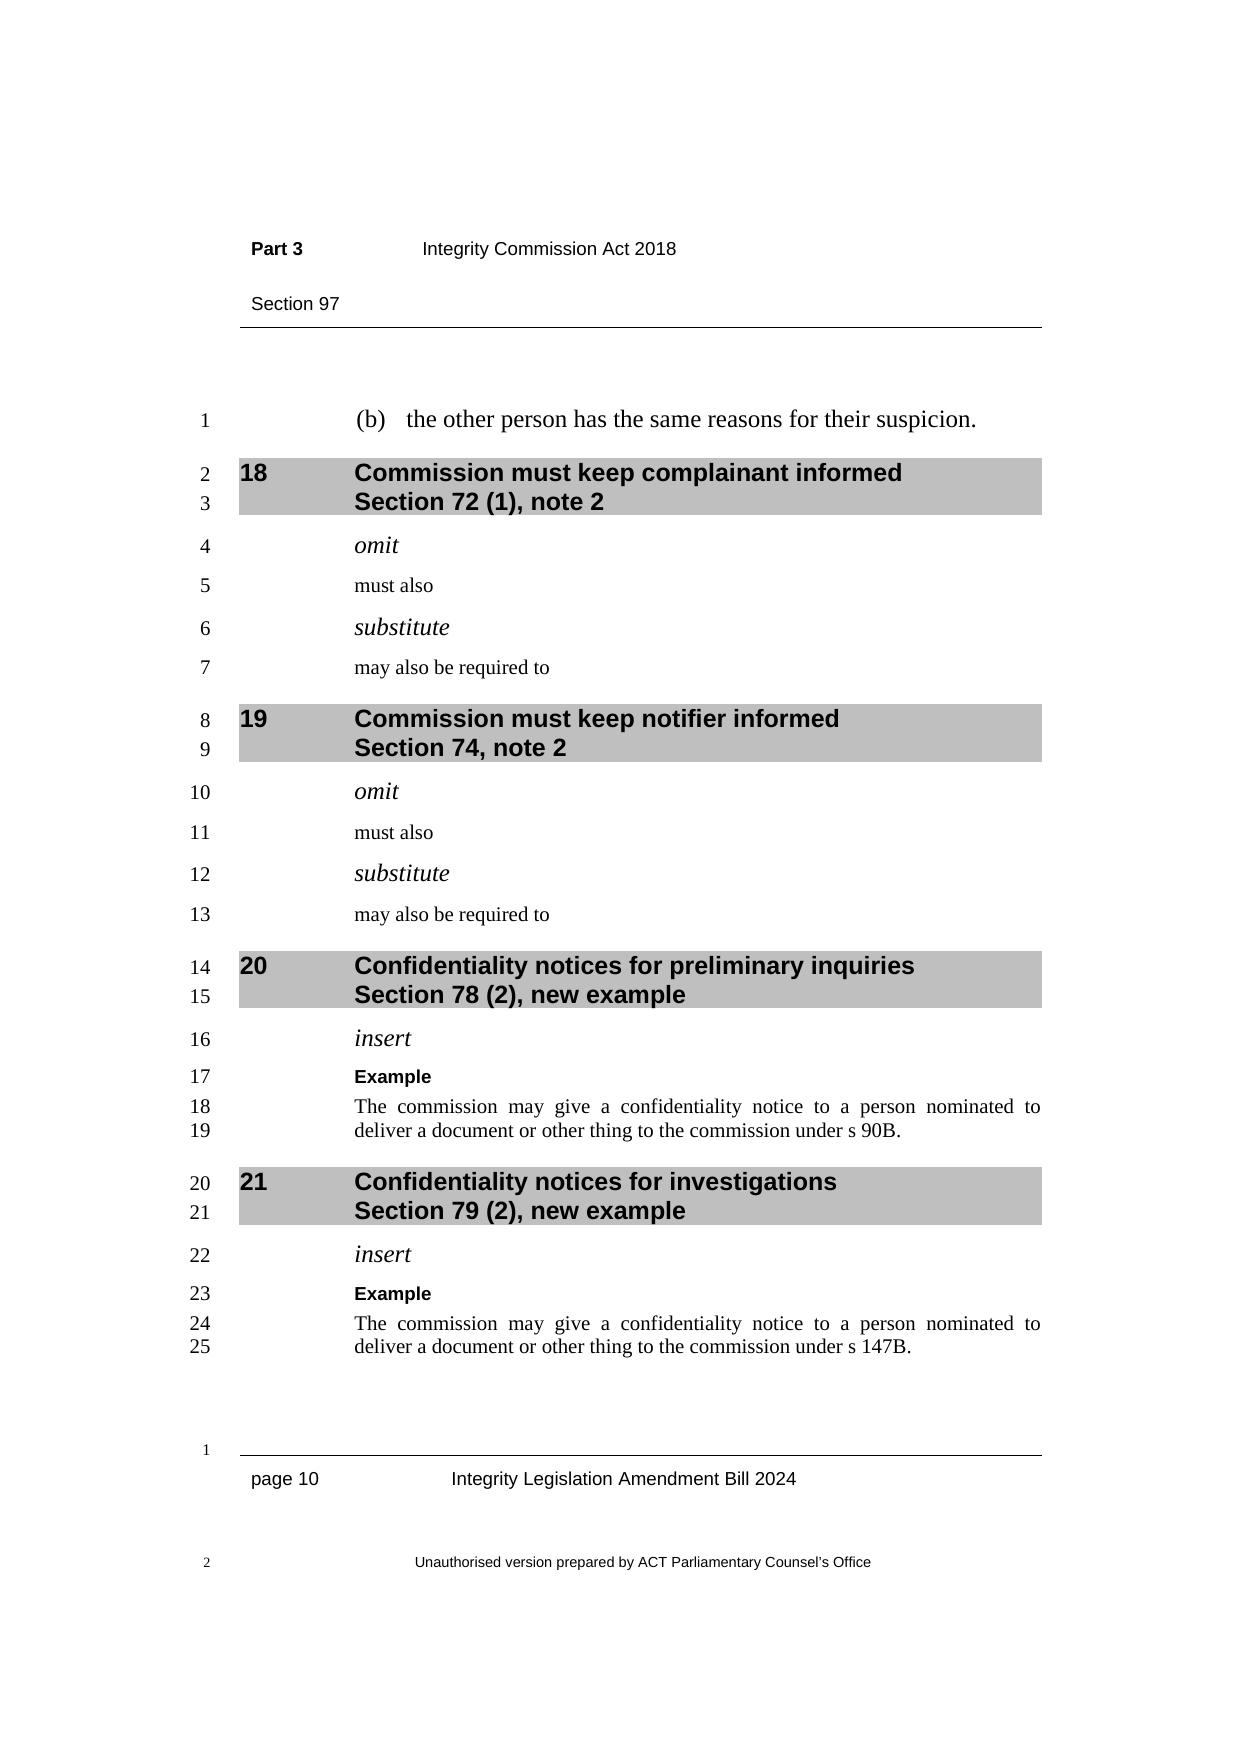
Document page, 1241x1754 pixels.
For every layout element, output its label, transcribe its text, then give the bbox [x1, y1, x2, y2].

text Example [354, 1283, 1042, 1304]
text 18 Commission must keep complainant informed Section 72 (1), note 2 [239, 458, 1042, 515]
text 21 Confidentiality notices for investigations Section 79 (2), new example [239, 1167, 1042, 1225]
text substitute [354, 612, 1042, 641]
text insert [354, 1023, 1042, 1052]
text The commission may give a confidentiality notice to a person nominated to deliver a document or other thing to the commission under s 147B. [354, 1310, 1042, 1358]
text must also [354, 573, 1042, 597]
text omit [354, 776, 1042, 805]
text must also [354, 820, 1042, 844]
text omit [354, 530, 1042, 559]
text (b) the other person has the same reasons for their suspicion. [239, 404, 1042, 433]
text 19 Commission must keep notifier informed Section 74, note 2 [239, 704, 1042, 762]
text substitute [354, 858, 1042, 887]
text may also be required to [354, 902, 1042, 926]
text Example [354, 1066, 1042, 1088]
text 20 Confidentiality notices for preliminary inquiries Section 78 (2), new example [239, 951, 1042, 1008]
text The commission may give a confidentiality notice to a person nominated to deliver a document or other thing to the commission under s 90B. [354, 1094, 1042, 1142]
text may also be required to [354, 655, 1042, 679]
text insert [354, 1239, 1042, 1268]
